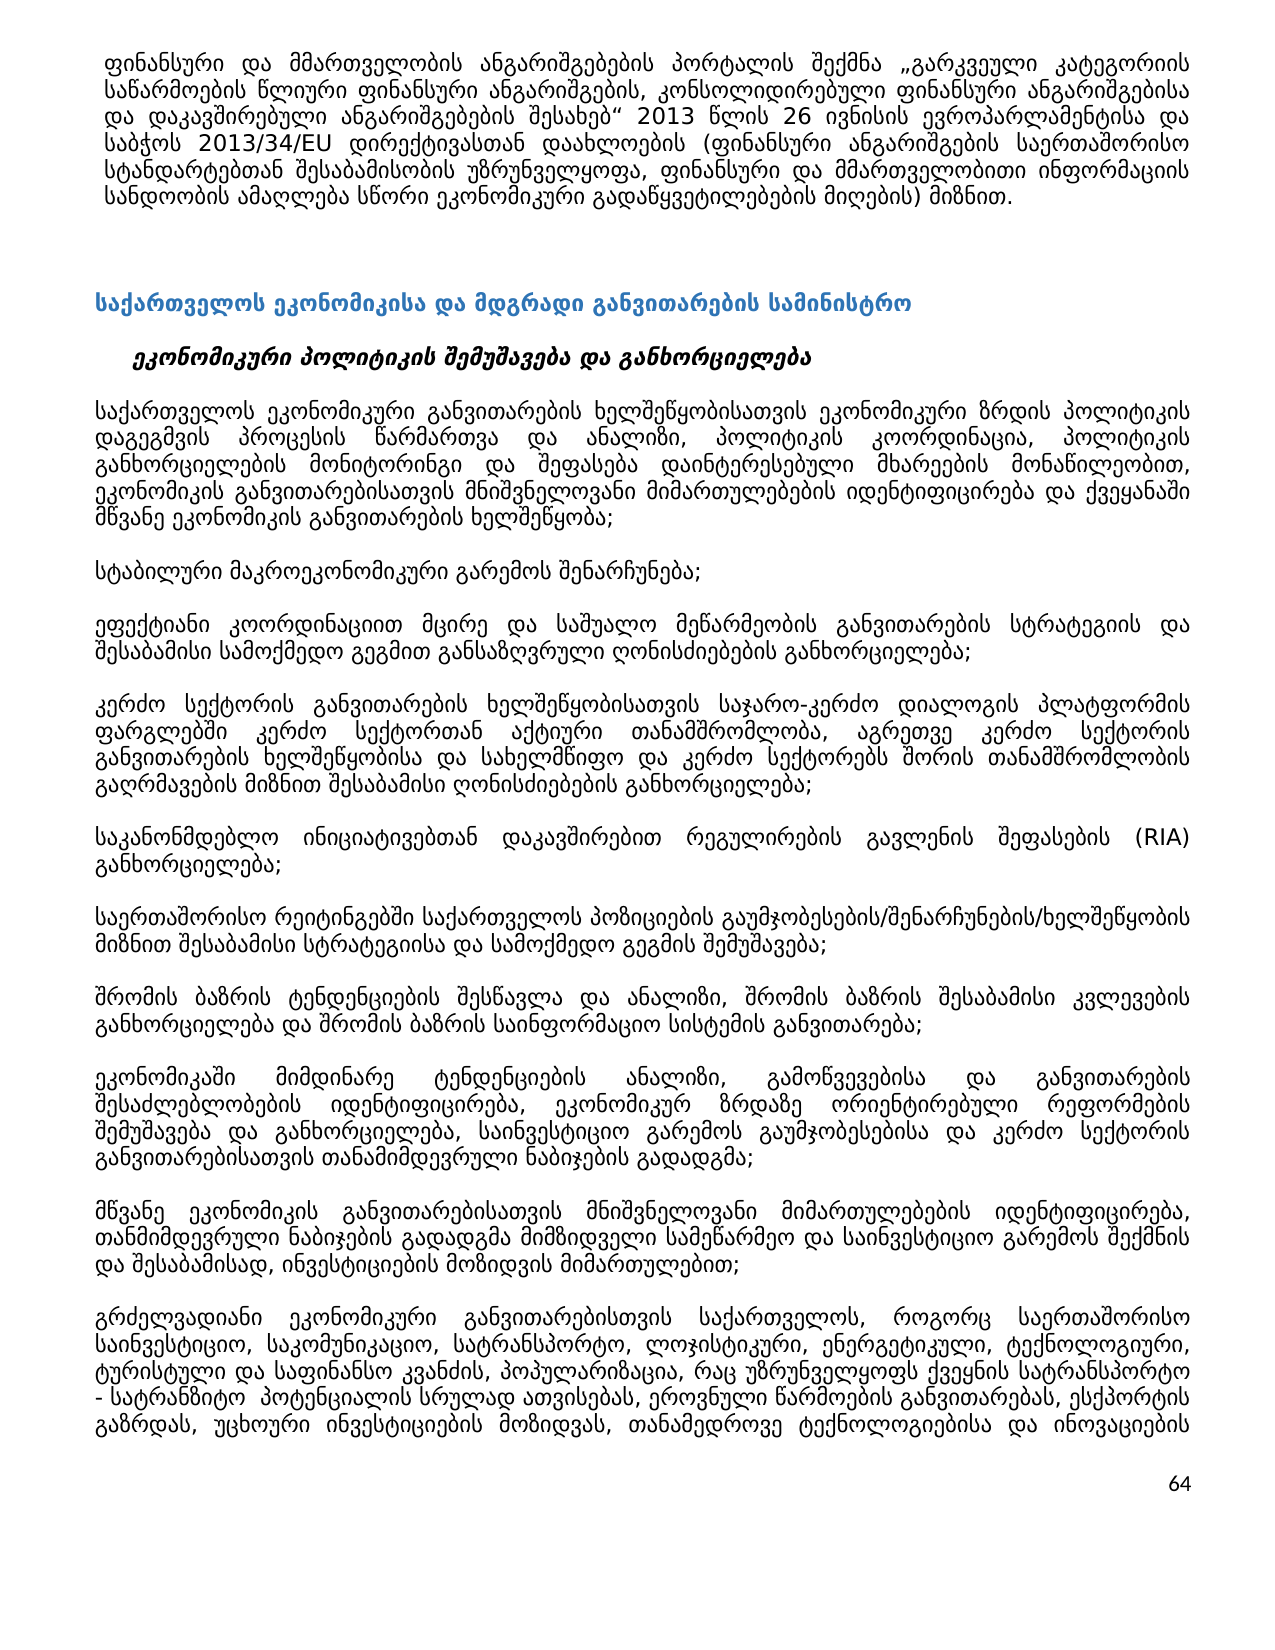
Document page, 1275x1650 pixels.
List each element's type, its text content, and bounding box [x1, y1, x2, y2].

text სტაბილური მაკროეკონომიკური გარემოს შენარჩუნება; [94, 558, 1191, 584]
text საქართველოს ეკონომიკური განვითარების ხელშეწყობისათვის ეკონომიკური ზრდის პოლიტიკის დაგეგმვის პროცესის წარმართვა და ანალიზი, პოლიტიკის კოორდინაცია, პოლიტიკის განხორციელების მონიტორინგი და შეფასება დაინტერესებული მხარეების მონაწილეობით, ეკონომიკის განვითარებისათვის მნიშვნელოვანი მიმართულებების იდენტიფიცირება და ქვეყანაში მწვანე ეკონომიკის განვითარების ხელშეწყობა; [94, 398, 1191, 531]
text შრომის ბაზრის ტენდენციების შესწავლა და ანალიზი, შრომის ბაზრის შესაბამისი კვლევების განხორციელება და შრომის ბაზრის საინფორმაციო სისტემის განვითარება; [94, 984, 1191, 1038]
subtitle ეკონომიკური პოლიტიკის შემუშავება და განხორციელება [132, 344, 1191, 371]
text ეფექტიანი კოორდინაციით მცირე და საშუალო მეწარმეობის განვითარების სტრატეგიის და შესაბამისი სამოქმედო გეგმით განსაზღვრული ღონისძიებების განხორციელება; [94, 611, 1191, 664]
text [104, 50, 1191, 210]
text საკანონმდებლო ინიციატივებთან დაკავშირებით რეგულირების გავლენის შეფასების (RIA) განხორციელება; [94, 824, 1191, 878]
text საერთაშორისო რეიტინგებში საქართველოს პოზიციების გაუმჯობესების/შენარჩუნების/ხელშეწყობის მიზნით შესაბამისი სტრატეგიისა და სამოქმედო გეგმის შემუშავება; [94, 904, 1191, 958]
text კერძო სექტორის განვითარების ხელშეწყობისათვის საჯარო-კერძო დიალოგის პლატფორმის ფარგლებში კერძო სექტორთან აქტიური თანამშრომლობა, აგრეთვე კერძო სექტორის განვითარების ხელშეწყობისა და სახელმწიფო და კერძო სექტორებს შორის თანამშრომლობის გაღრმავების მიზნით შესაბამისი ღონისძიებების განხორციელება; [94, 691, 1191, 798]
subtitle საქართველოს ეკონომიკისა და მდგრადი განვითარების სამინისტრო [94, 290, 1191, 317]
text მწვანე ეკონომიკის განვითარებისათვის მნიშვნელოვანი მიმართულებების იდენტიფიცირება, თანმიმდევრული ნაბიჯების გადადგმა მიმზიდველი სამეწარმეო და საინვესტიციო გარემოს შექმნის და შესაბამისად, ინვესტიციების მოზიდვის მიმართულებით; [94, 1198, 1191, 1278]
text ეკონომიკაში მიმდინარე ტენდენციების ანალიზი, გამოწვევებისა და განვითარების შესაძლებლობების იდენტიფიცირება, ეკონომიკურ ზრდაზე ორიენტირებული რეფორმების შემუშავება და განხორციელება, საინვესტიციო გარემოს გაუმჯობესებისა და კერძო სექტორის განვითარებისათვის თანამიმდევრული ნაბიჯების გადადგმა; [94, 1064, 1191, 1171]
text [94, 1304, 1191, 1438]
